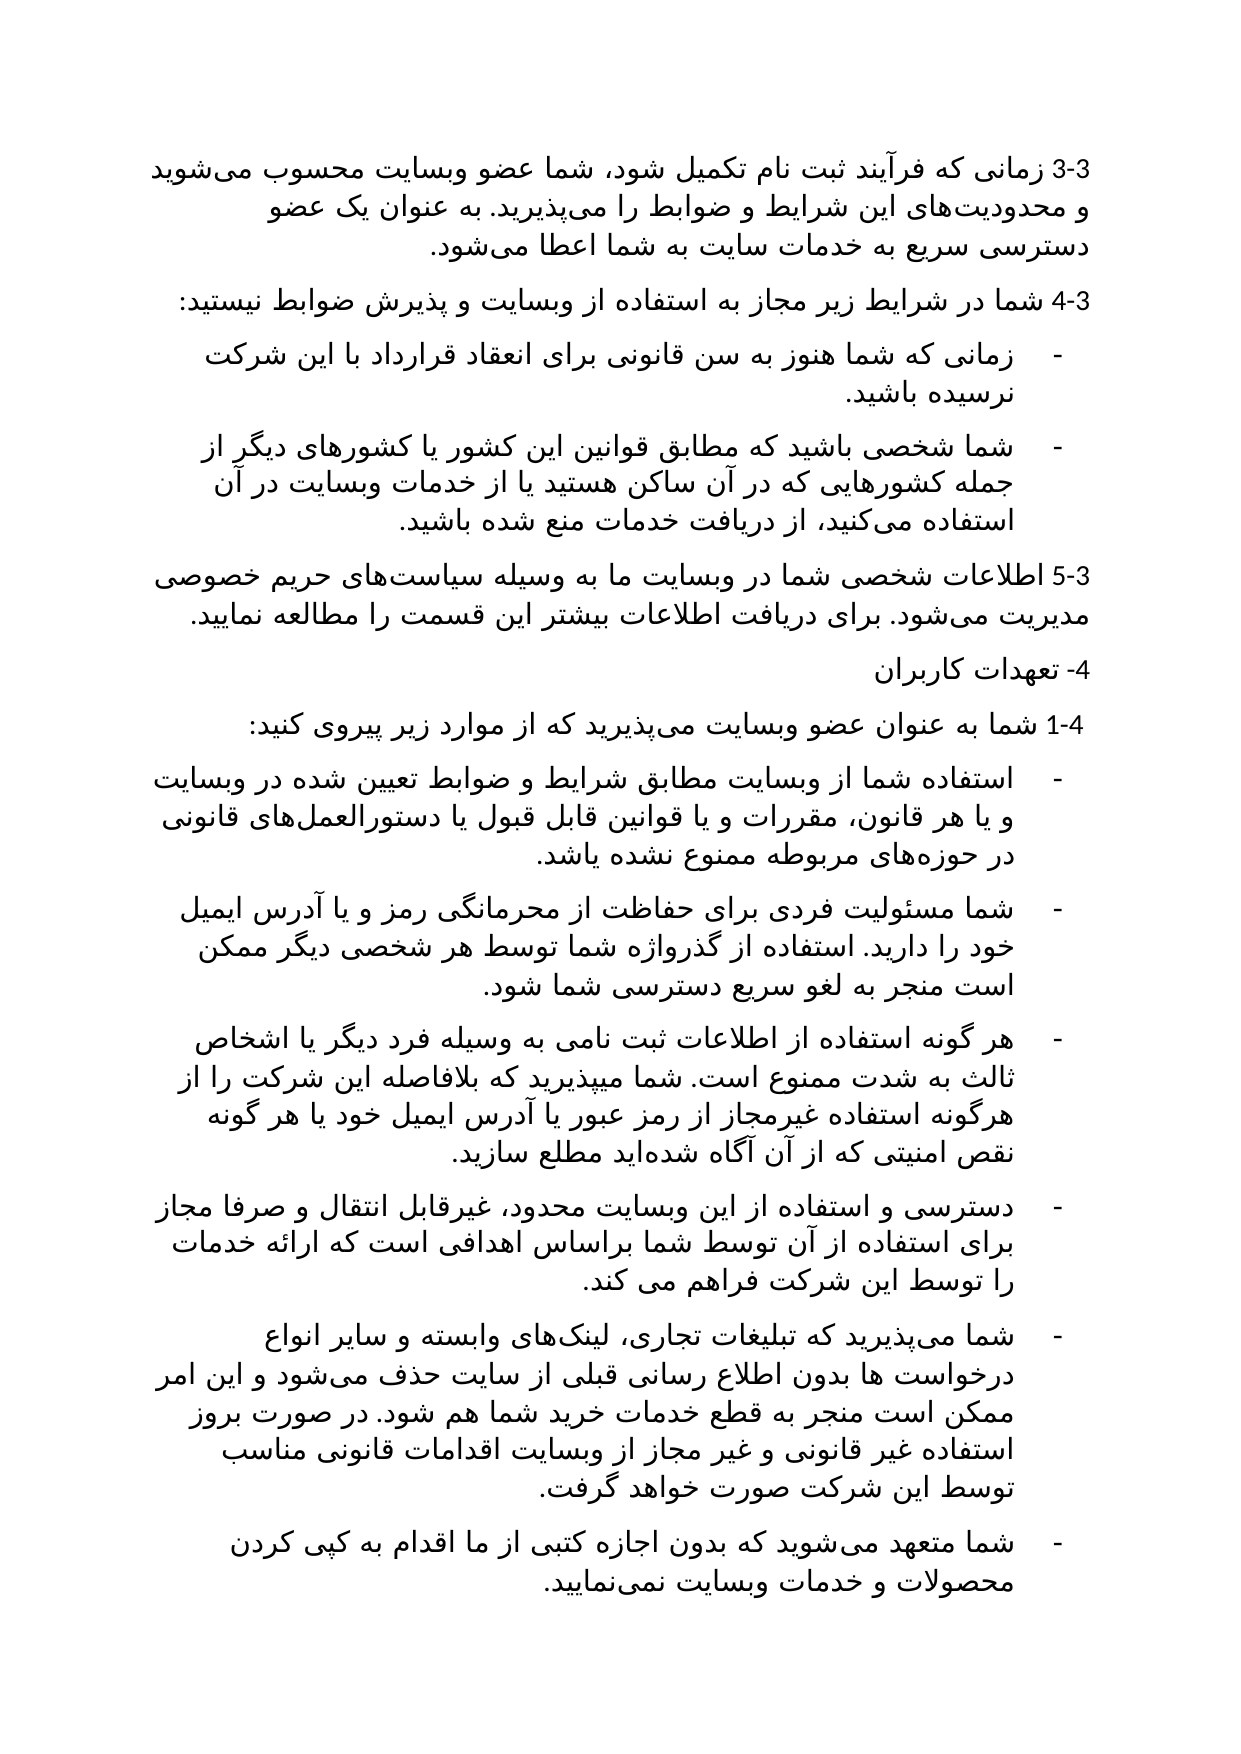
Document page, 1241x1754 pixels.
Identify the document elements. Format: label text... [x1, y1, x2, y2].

text 3-3 زمانی که فرآیند ثبت نام تکمیل شود، شما عضو وبسایت محسوب می‌شوید و محدودیت‌های این شرایط و ضوابط را می‌پذیرید. به عنوان یک عضو دسترسی سریع به خدمات سایت به شما اعطا می‌شود. [150, 150, 1090, 262]
list دسترسی و استفاده از این وبسایت محدود، غیرقابل انتقال و صرفا مجاز برای استفاده از آن توسط شما براساس اهدافی است که ارائه خدمات را توسط این شرکت فراهم می کند. [150, 1189, 1053, 1298]
list شما مسئولیت فردی برای حفاظت از محرمانگی رمز و یا آدرس ایمیل خود را دارید. استفاده از گذرواژه شما توسط هر شخصی دیگر ممکن است منجر به لغو سریع دسترسی شما شود. [150, 892, 1053, 1002]
list زمانی که شما هنوز به سن قانونی برای انعقاد قرارداد با این شرکت نرسیده باشید. [150, 337, 1053, 409]
list شما متعهد می‌شوید که بدون اجازه کتبی از ما اقدام به کپی کردن محصولات و خدمات وبسایت نمی‌نمایید. [150, 1524, 1053, 1598]
text 4-3 شما در شرایط زیر مجاز به استفاده از وبسایت و پذیرش ضوابط نیستید: [150, 282, 1090, 318]
text 1-4 شما به عنوان عضو وبسایت می‌پذیرید که از موارد زیر پیروی کنید: [150, 706, 1090, 742]
list هر گونه استفاده از اطلاعات ثبت نامی به وسیله فرد دیگر یا اشخاص ثالث به شدت ممنوع است. شما میپذیرید که بلافاصله این شرکت را از هرگونه استفاده غیرمجاز از رمز عبور یا آدرس ایمیل خود یا هر گونه نقص امنیتی که از آن آگاه شده‌اید مطلع سازید. [150, 1022, 1053, 1169]
list استفاده شما از وبسایت مطابق شرایط و ضوابط تعیین شده در وبسایت و یا هر قانون، مقررات و یا قوانین قابل قبول یا دستورالعمل‌های قانونی در حوزه‌های مربوطه ممنوع نشده یاشد. [150, 761, 1053, 872]
list شما می‌پذیرید که تبلیغات تجاری، لینک‌های وابسته و سایر انواع درخواست ها بدون اطلاع رسانی قبلی از سایت حذف می‌شود و این امر ممکن است منجر به قطع خدمات خرید شما هم شود. در صورت بروز استفاده غیر قانونی و غیر مجاز از وبسایت اقدامات قانونی مناسب توسط این شرکت صورت خواهد گرفت. [150, 1317, 1053, 1505]
list شما شخصی باشید که مطابق قوانین این کشور یا کشورهای دیگر از جمله کشورهایی که در آن ساکن هستید یا از خدمات وبسایت در آن استفاده می‌کنید، از دریافت خدمات منع شده باشید. [150, 429, 1053, 538]
text 4- تعهدات کاربران [150, 651, 1090, 687]
text 5-3 اطلاعات شخصی شما در وبسایت ما به وسیله سیاست‌های حریم خصوصی مدیریت می‌شود. برای دریافت اطلاعات بیشتر این قسمت را مطالعه نمایید. [150, 557, 1090, 632]
